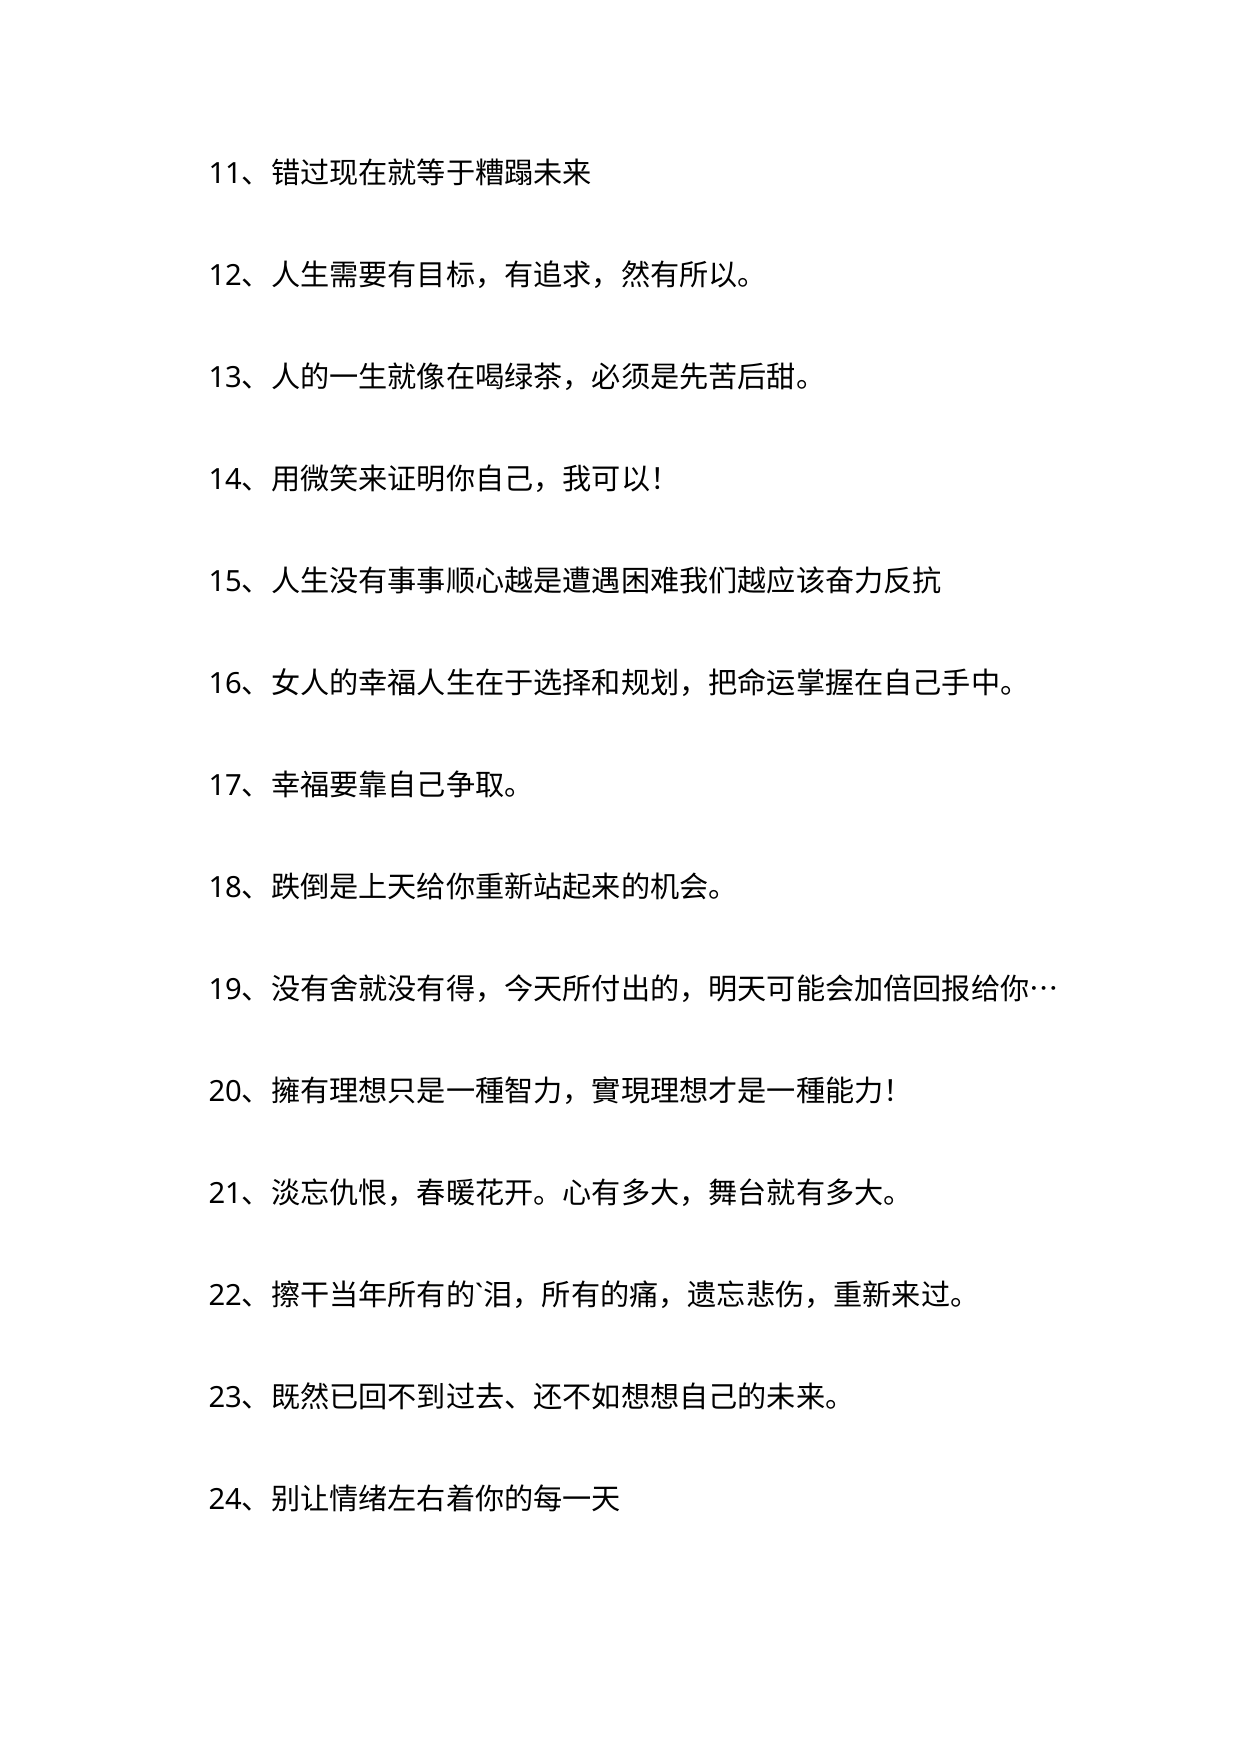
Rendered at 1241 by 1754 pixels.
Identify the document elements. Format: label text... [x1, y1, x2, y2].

text 23、既然已回不到过去、还不如想想自己的未来。 [150, 1374, 1090, 1416]
text 13、人的一生就像在喝绿茶，必须是先苦后甜。 [150, 354, 1090, 396]
text 19、没有舍就没有得，今天所付出的，明天可能会加倍回报给你… [150, 966, 1090, 1008]
text 15、人生没有事事顺心越是遭遇困难我们越应该奋力反抗 [150, 558, 1090, 600]
text 18、跌倒是上天给你重新站起来的机会。 [150, 864, 1090, 906]
text 12、人生需要有目标，有追求，然有所以。 [150, 252, 1090, 294]
text 11、错过现在就等于糟蹋未来 [150, 150, 1090, 192]
text 21、淡忘仇恨，春暖花开。心有多大，舞台就有多大。 [150, 1170, 1090, 1212]
text 20、擁有理想只是一種智力，實現理想才是一種能力！ [150, 1068, 1090, 1110]
text 14、用微笑来证明你自己，我可以！ [150, 456, 1090, 498]
text 24、别让情绪左右着你的每一天 [150, 1476, 1090, 1518]
text 22、擦干当年所有的`泪，所有的痛，遗忘悲伤，重新来过。 [150, 1272, 1090, 1314]
text 16、女人的幸福人生在于选择和规划，把命运掌握在自己手中。 [150, 660, 1090, 702]
text 17、幸福要靠自己争取。 [150, 762, 1090, 804]
